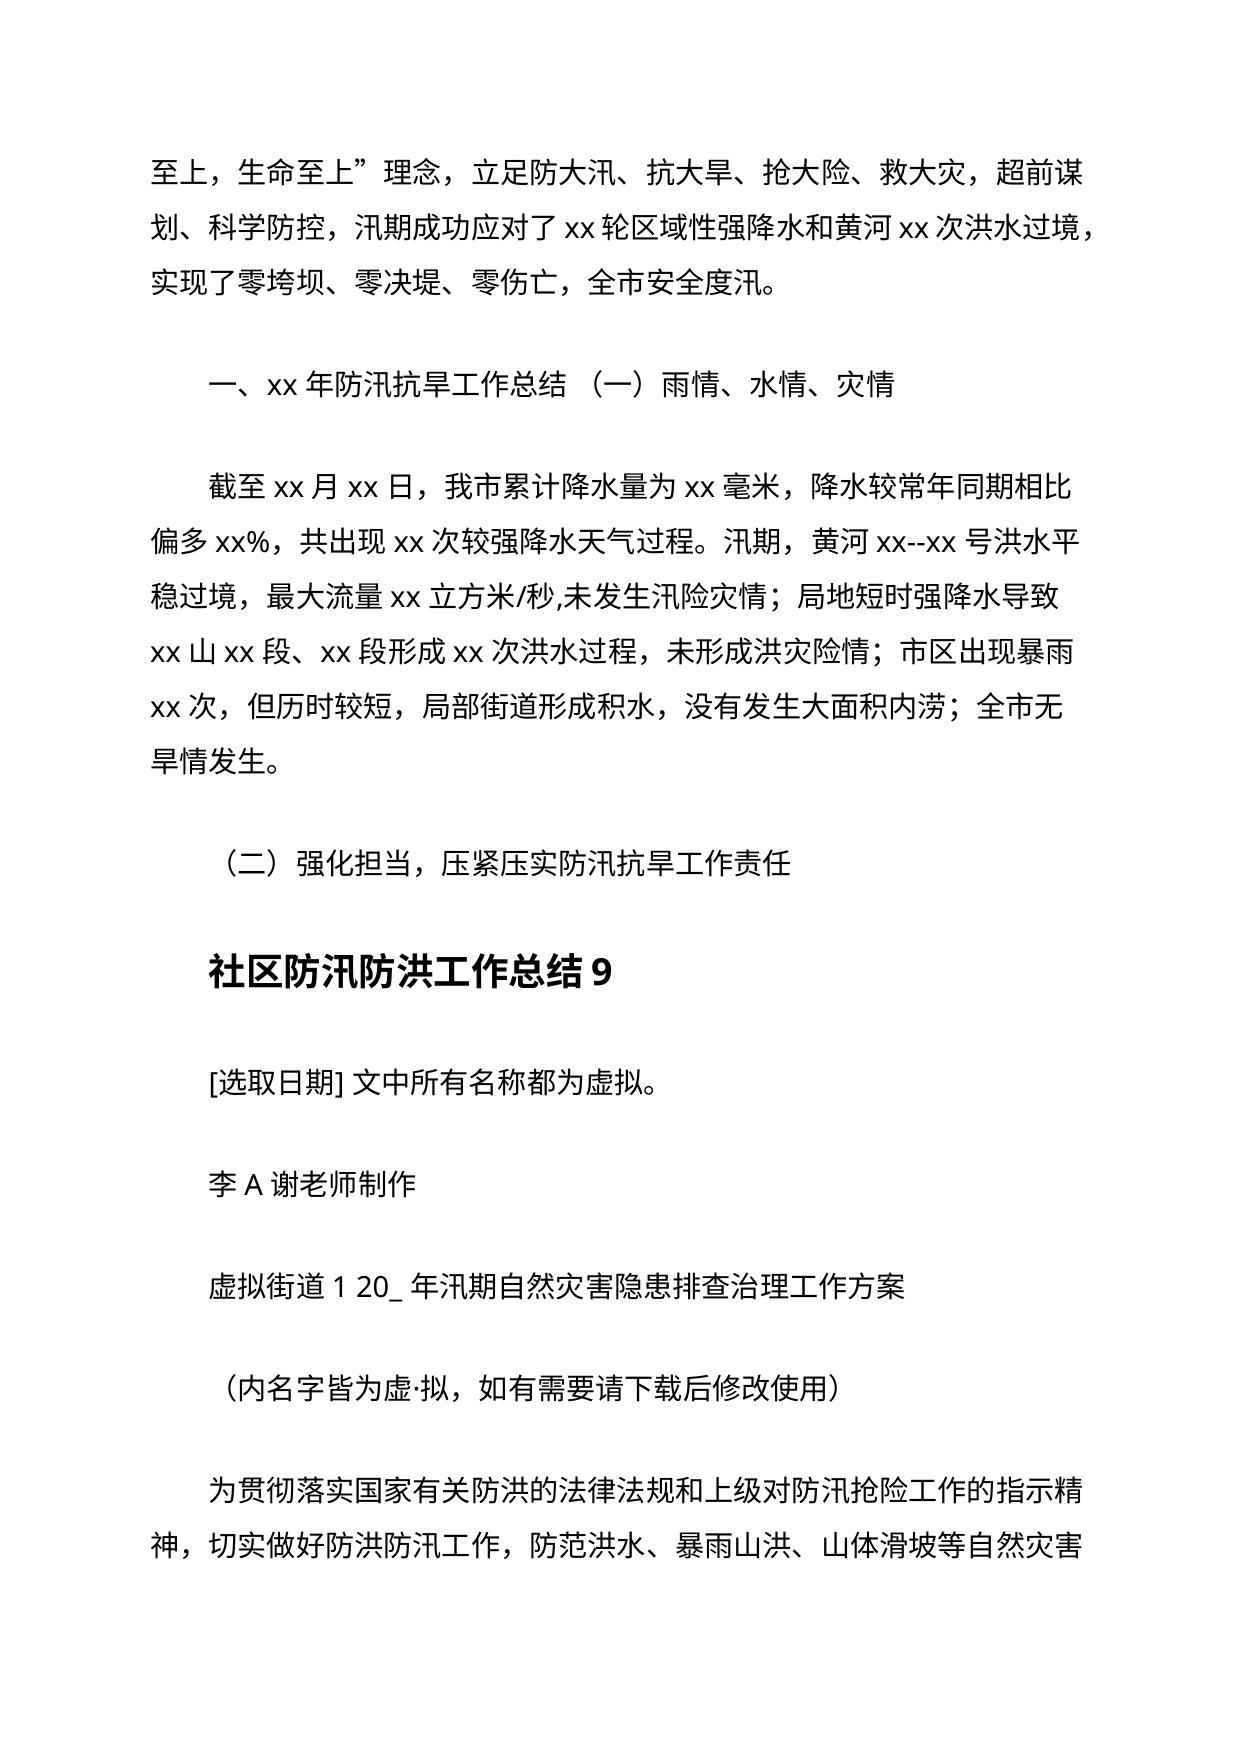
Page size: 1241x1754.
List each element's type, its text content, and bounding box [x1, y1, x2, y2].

text 一、xx 年防汛抗旱工作总结 （一）雨情、水情、灾情 [150, 362, 1090, 404]
text 社区防汛防洪工作总结9 [150, 942, 1090, 997]
text 截至 xx 月 xx 日，我市累计降水量为 xx 毫米，降水较常年同期相比偏多 xx%，共出现 xx 次较强降水天气过程。汛期，黄河 xx--xx 号洪水平稳过境，最大流量 xx 立方米/秒,未发生汛险灾情；局地短时强降水导致 xx 山xx 段、xx 段形成 xx 次洪水过程，未形成洪灾险情；市区出现暴雨 xx 次，但历时较短，局部街道形成积水，没有发生大面积内涝；全市无旱情发生。 [150, 464, 1090, 781]
text （二）强化担当，压紧压实防汛抗旱工作责任 [150, 840, 1090, 883]
text 李 A 谢老师制作 [150, 1162, 1090, 1204]
text （内名字皆为虚·拟，如有需要请下载后修改使用） [150, 1366, 1090, 1408]
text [150, 150, 1090, 302]
text [选取日期] 文中所有名称都为虚拟。 [150, 1060, 1090, 1102]
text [150, 1468, 1090, 1565]
text 虚拟街道 1 20_ 年汛期自然灾害隐患排查治理工作方案 [150, 1264, 1090, 1306]
